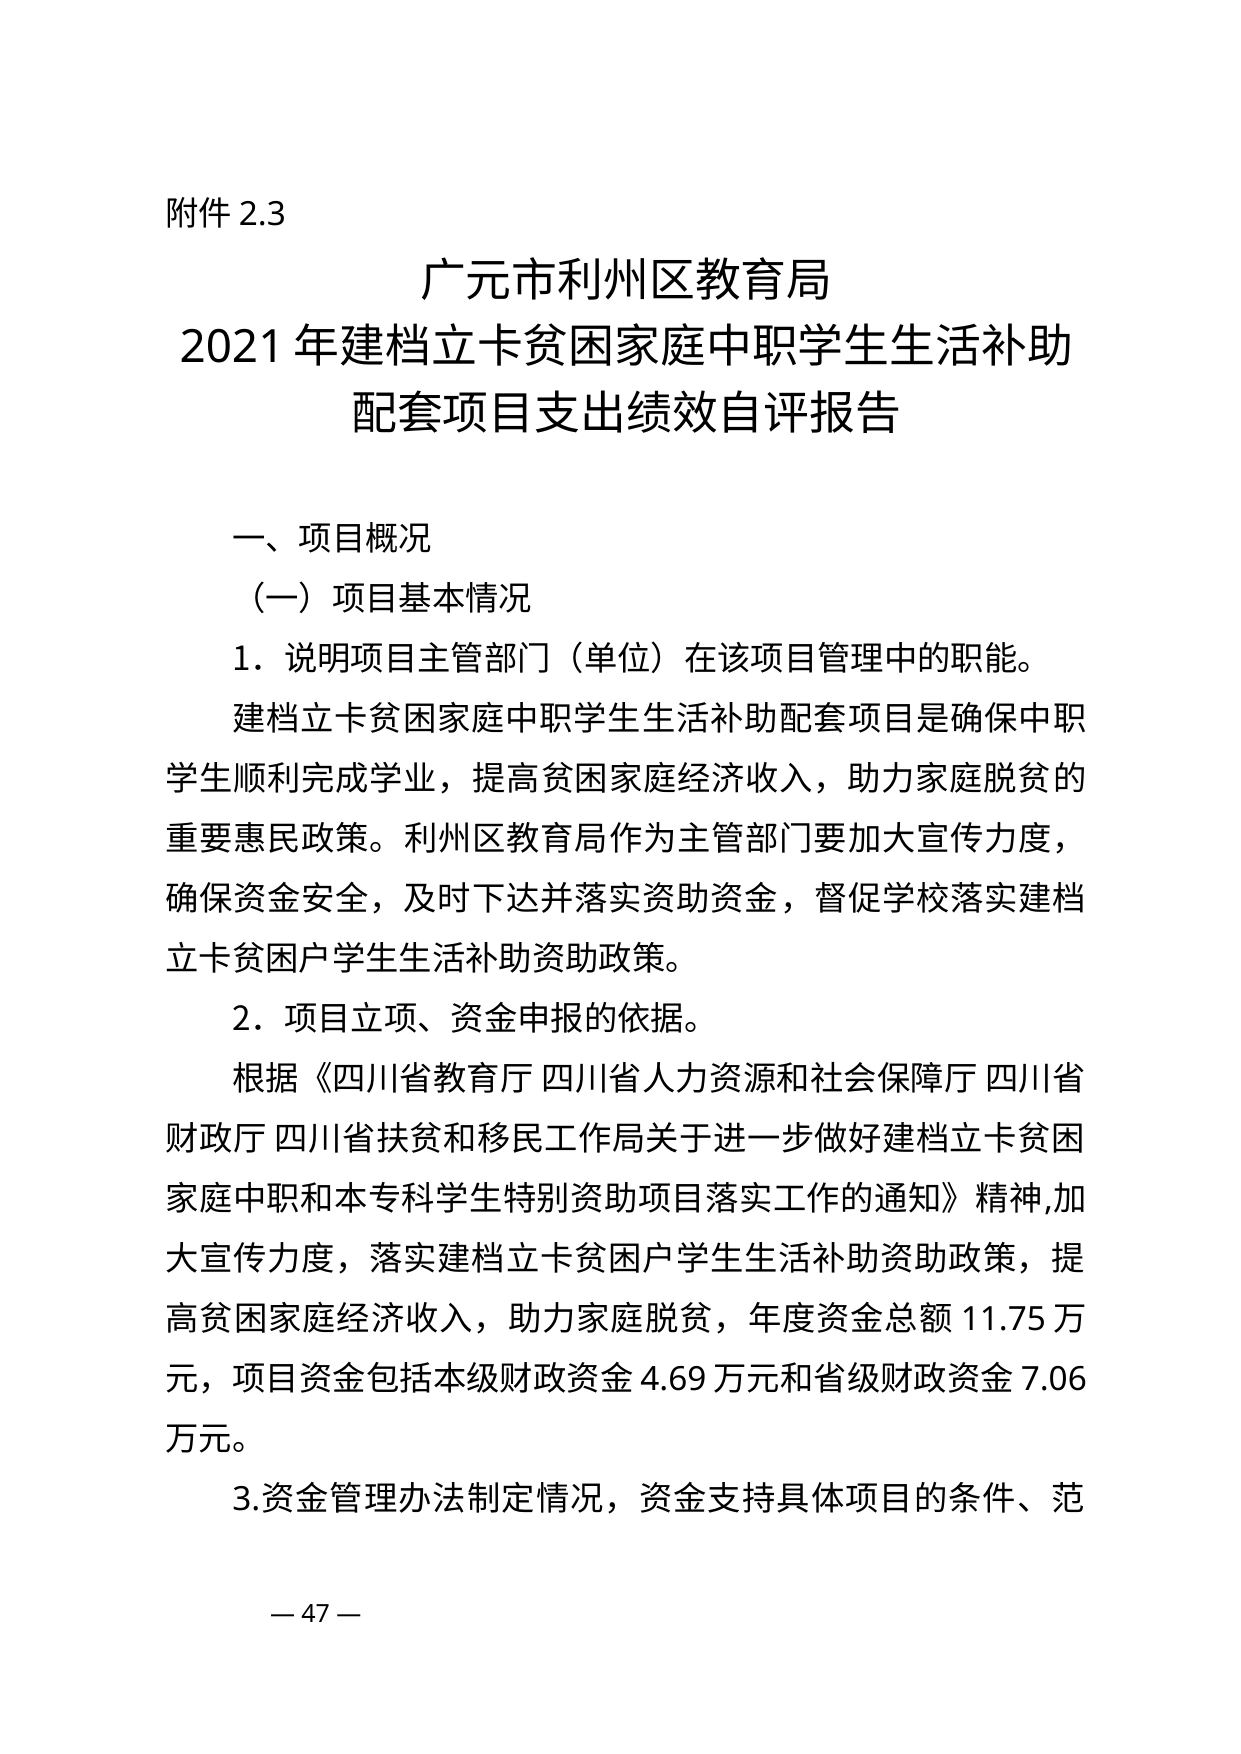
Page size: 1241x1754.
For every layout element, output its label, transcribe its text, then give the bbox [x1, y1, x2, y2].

text 附件2.3 [165, 178, 1087, 243]
text 根据《四川省教育厅 四川省人力资源和社会保障厅 四川省财政厅 四川省扶贫和移民工作局关于进一步做好建档立卡贫困家庭中职和本专科学生特别资助项目落实工作的通知》精神,加大宣传力度，落实建档立卡贫困户学生生活补助资助政策，提高贫困家庭经济收入，助力家庭脱贫，年度资金总额11.75万元，项目资金包括本级财政资金4.69万元和省级财政资金7.06万元。 [165, 1042, 1087, 1462]
text 2．项目立项、资金申报的依据。 [165, 982, 1087, 1042]
text （一）项目基本情况 [165, 562, 1087, 622]
text 2021年建档立卡贫困家庭中职学生生活补助配套项目支出绩效自评报告 [165, 309, 1087, 442]
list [165, 1462, 1087, 1522]
text 1．说明项目主管部门（单位）在该项目管理中的职能。 [165, 622, 1087, 682]
text 广元市利州区教育局 [165, 243, 1087, 309]
text 建档立卡贫困家庭中职学生生活补助配套项目是确保中职学生顺利完成学业，提高贫困家庭经济收入，助力家庭脱贫的重要惠民政策。利州区教育局作为主管部门要加大宣传力度，确保资金安全，及时下达并落实资助资金，督促学校落实建档立卡贫困户学生生活补助资助政策。 [165, 682, 1087, 982]
text 一、项目概况 [165, 502, 1087, 562]
